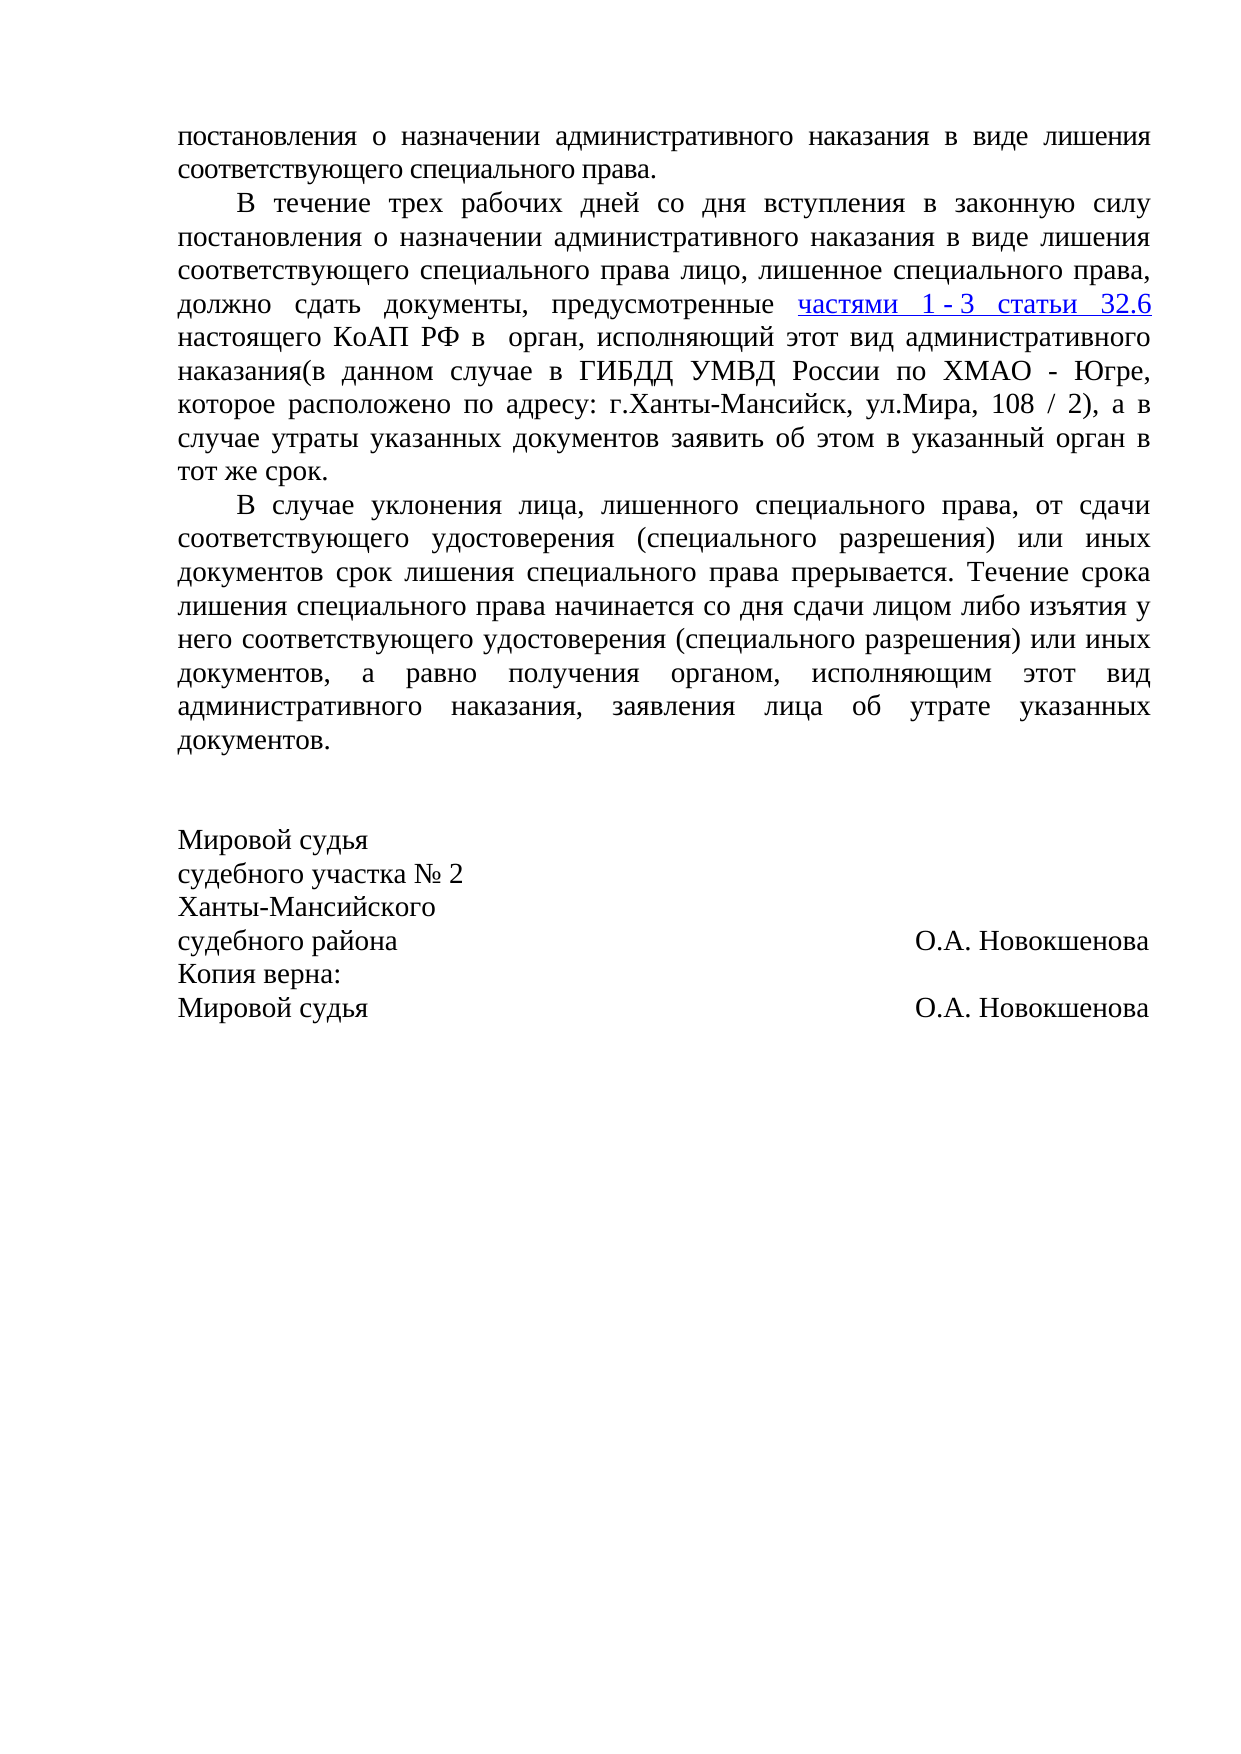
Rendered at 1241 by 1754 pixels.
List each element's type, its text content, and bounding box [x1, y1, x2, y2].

text судебного района О.А. Новокшенова [177, 923, 1152, 957]
text В случае уклонения лица, лишенного специального права, от сдачи соответствующего удостоверения (специального разрешения) или иных документов срок лишения специального права прерывается. Течение срока лишения специального права начинается со дня сдачи лицом либо изъятия у него соответствующего удостоверения (специального разрешения) или иных документов, а равно получения органом, исполняющим этот вид административного наказания, заявления лица об утрате указанных документов. [177, 487, 1152, 755]
text Мировой судья [177, 822, 1152, 856]
text судебного участка № 2 [177, 856, 1152, 889]
text Ханты-Мансийского [177, 889, 1152, 923]
text В течение трех рабочих дней со дня вступления в законную силу постановления о назначении административного наказания в виде лишения соответствующего специального права лицо, лишенное специального права, должно сдать документы, предусмотренные частями 1 - 3 статьи 32.6 настоящего КоАП РФ в орган, исполняющий этот вид административного наказания(в данном случае в ГИБДД УМВД России по ХМАО - Югре, которое расположено по адресу: г.Ханты-Мансийск, ул.Мира, 108 / 2), а в случае утраты указанных документов заявить об этом в указанный орган в тот же срок. [177, 185, 1152, 487]
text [177, 118, 1152, 185]
text Копия верна: [177, 957, 1240, 990]
text Мировой судья О.А. Новокшенова [177, 990, 1240, 1024]
